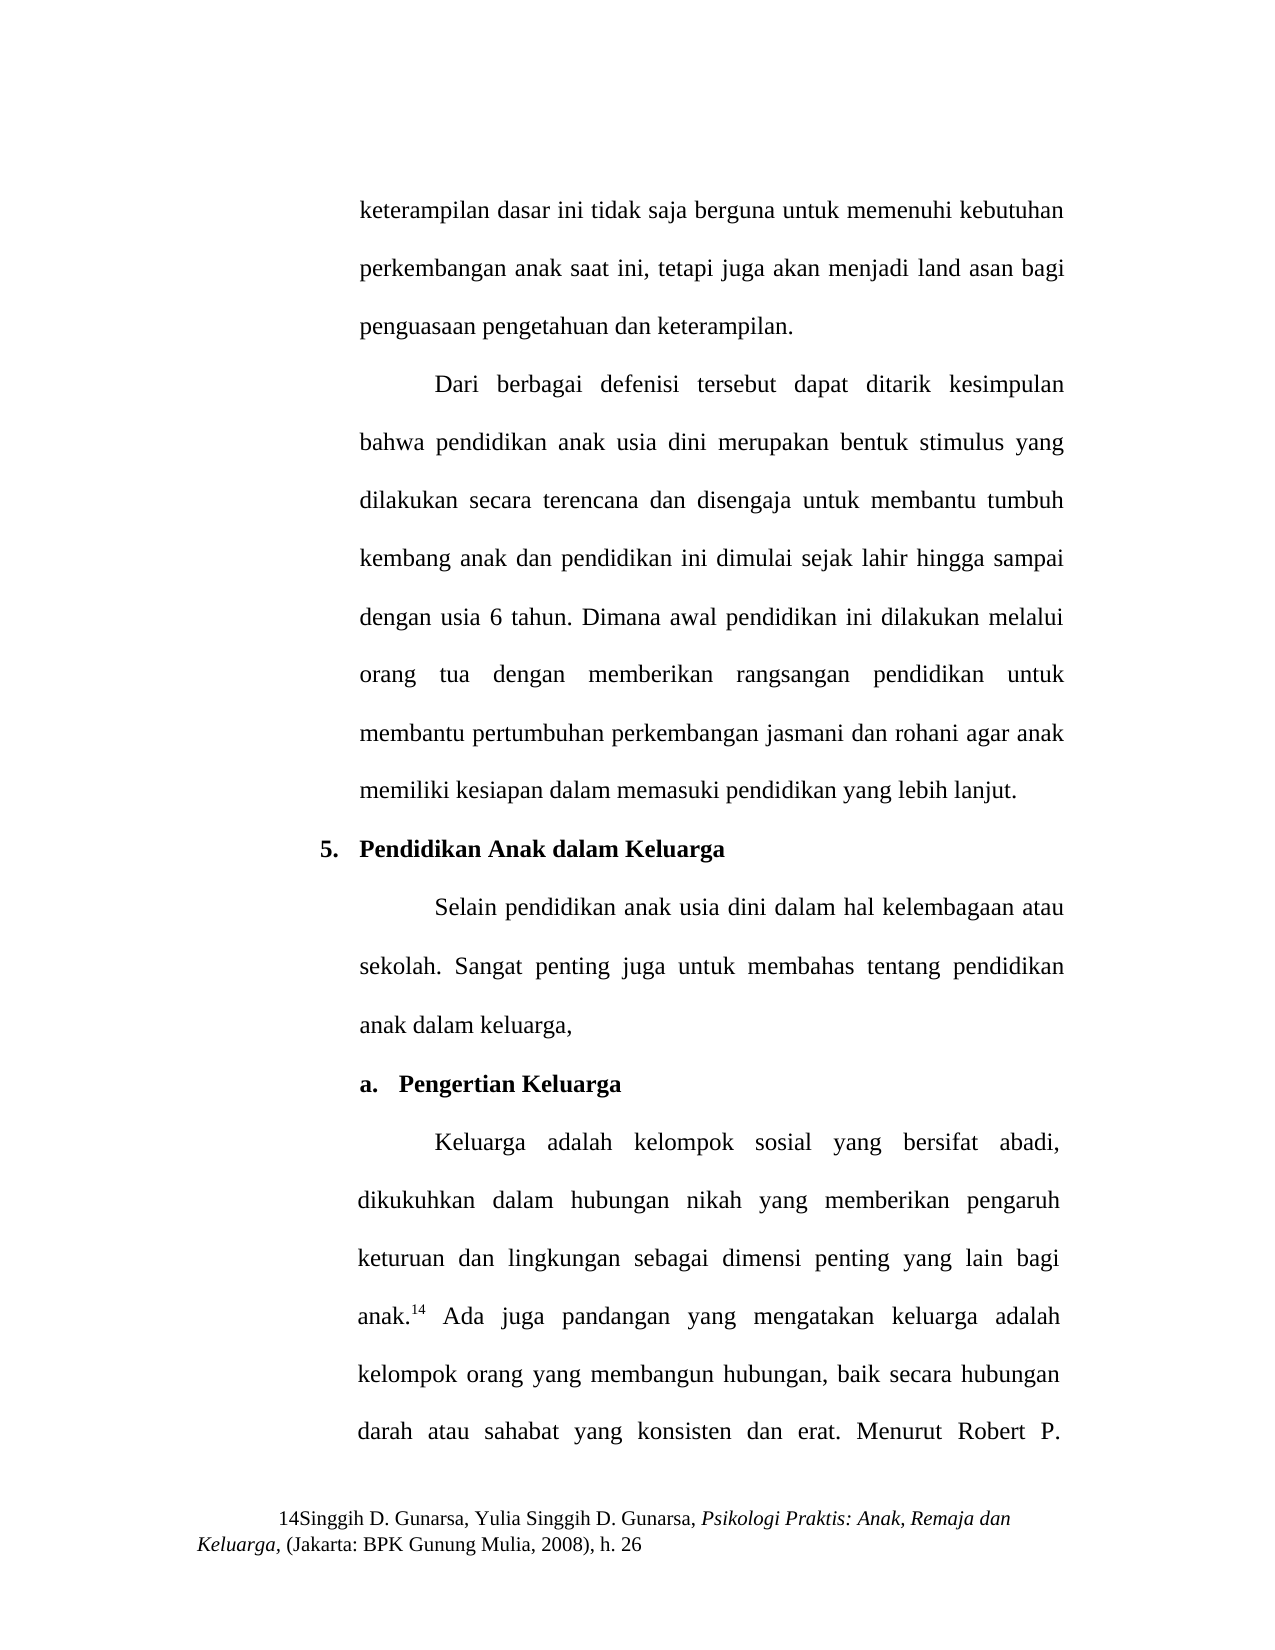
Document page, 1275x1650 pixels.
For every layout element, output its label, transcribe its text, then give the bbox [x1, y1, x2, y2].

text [357, 1104, 1061, 1451]
text Selain pendidikan anak usia dini dalam hal kelembagaan atau sekolah. Sangat penting juga untuk membahas tentang pendidikan anak dalam keluarga, [359, 869, 1065, 1046]
text Dari berbagai defenisi tersebut dapat ditarik kesimpulan bahwa pendidikan anak usia dini merupakan bentuk stimulus yang dilakukan secara terencana dan disengaja untuk membantu tumbuh kembang anak dan pendidikan ini dimulai sejak lahir hingga sampai dengan usia 6 tahun. Dimana awal pendidikan ini dilakukan melalui orang tua dengan memberikan rangsangan pendidikan untuk membantu pertumbuhan perkembangan jasmani dan rohani agar anak memiliki kesiapan dalam memasuki pendidikan yang lebih lanjut. [359, 346, 1065, 811]
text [359, 172, 1065, 346]
list Pendidikan Anak dalam Keluarga [320, 811, 1086, 869]
list Pengertian Keluarga [359, 1046, 1086, 1104]
